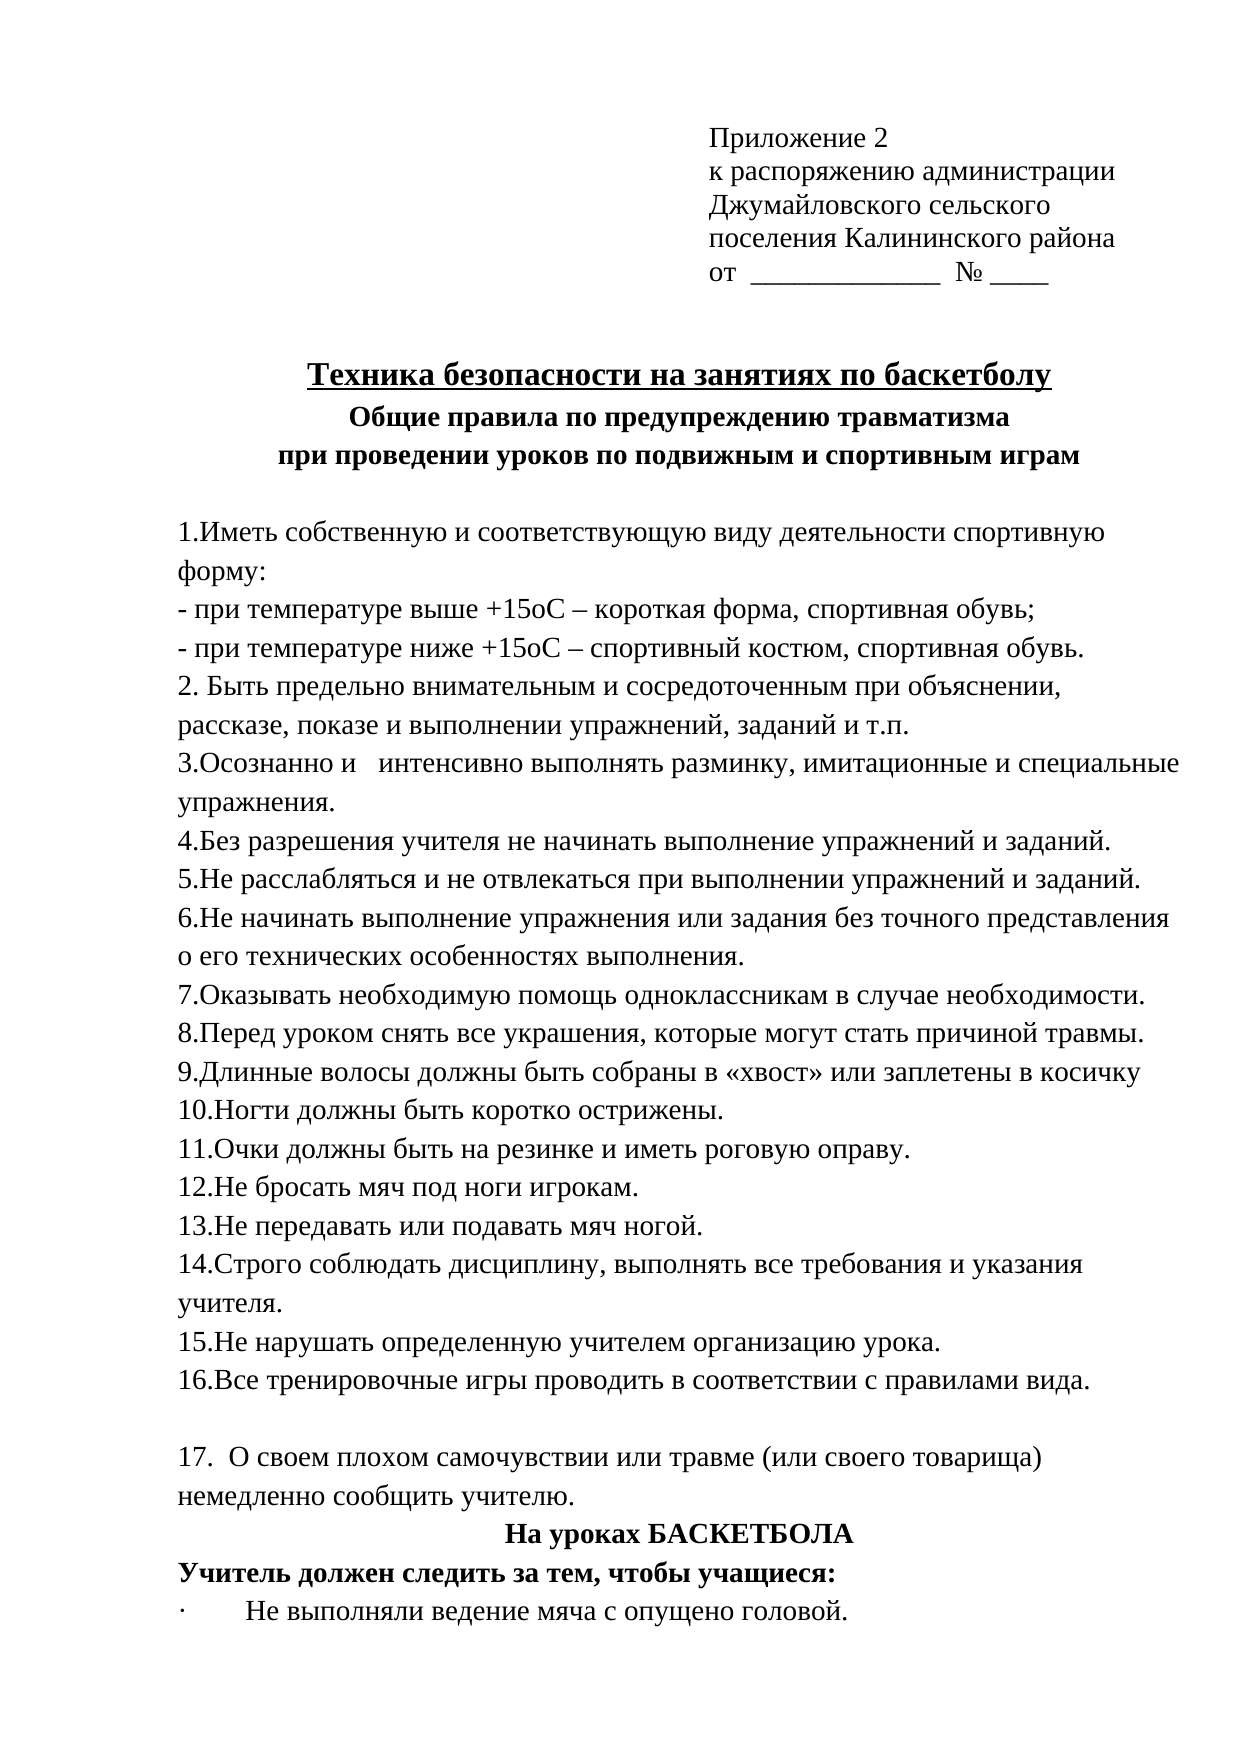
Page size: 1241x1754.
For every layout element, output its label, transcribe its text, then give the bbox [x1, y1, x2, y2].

text · Не выполняли ведение мяча с опущено головой. [177, 1593, 1181, 1627]
text - при температуре выше +15оС – короткая форма, спортивная обувь; [177, 591, 1181, 625]
text На уроках БАСКЕТБОЛА [177, 1516, 1181, 1550]
text Джумайловского сельского поселения Калининского района [709, 187, 1181, 254]
text 4.Без разрешения учителя не начинать выполнение упражнений и заданий. [177, 823, 1181, 856]
text 6.Не начинать выполнение упражнения или задания без точного представления о его технических особенностях выполнения. [177, 900, 1181, 972]
text 11.Очки должны быть на резинке и иметь роговую оправу. [177, 1131, 1181, 1164]
text 3.Осознанно и интенсивно выполнять разминку, имитационные и специальные упражнения. [177, 746, 1181, 818]
text 16.Все тренировочные игры проводить в соответствии с правилами вида. [177, 1362, 1181, 1396]
text Техника безопасности на занятиях по баскетболу [177, 354, 1181, 393]
text 1.Иметь собственную и соответствующую виду деятельности спортивную форму: [177, 514, 1181, 586]
text 10.Ногти должны быть коротко острижены. [177, 1092, 1181, 1126]
text от _____________ № ____ [709, 254, 1181, 287]
text Учитель должен следить за тем, чтобы учащиеся: [177, 1555, 1181, 1588]
text 15.Не нарушать определенную учителем организацию урока. [177, 1324, 1181, 1357]
text 5.Не расслабляться и не отвлекаться при выполнении упражнений и заданий. [177, 861, 1181, 895]
text при проведении уроков по подвижным и спортивным играм [177, 437, 1181, 471]
text Приложение 2 к распоряжению администрации [709, 120, 1181, 187]
text 12.Не бросать мяч под ноги игрокам. [177, 1169, 1181, 1203]
text 7.Оказывать необходимую помощь одноклассникам в случае необходимости. [177, 977, 1181, 1010]
text Общие правила по предупреждению травматизма [177, 399, 1181, 432]
text - при температуре ниже +15оС – спортивный костюм, спортивная обувь. [177, 630, 1181, 663]
text 2. Быть предельно внимательным и сосредоточенным при объяснении, рассказе, показе и выполнении упражнений, заданий и т.п. [177, 668, 1181, 741]
text 14.Строго соблюдать дисциплину, выполнять все требования и указания учителя. [177, 1247, 1181, 1319]
text 9.Длинные волосы должны быть собраны в «хвост» или заплетены в косичку [177, 1054, 1181, 1087]
text 8.Перед уроком снять все украшения, которые могут стать причиной травмы. [177, 1015, 1181, 1049]
text 17. О своем плохом самочувствии или травме (или своего товарища) немедленно сообщить учителю. [177, 1439, 1181, 1511]
text 13.Не передавать или подавать мяч ногой. [177, 1208, 1181, 1242]
